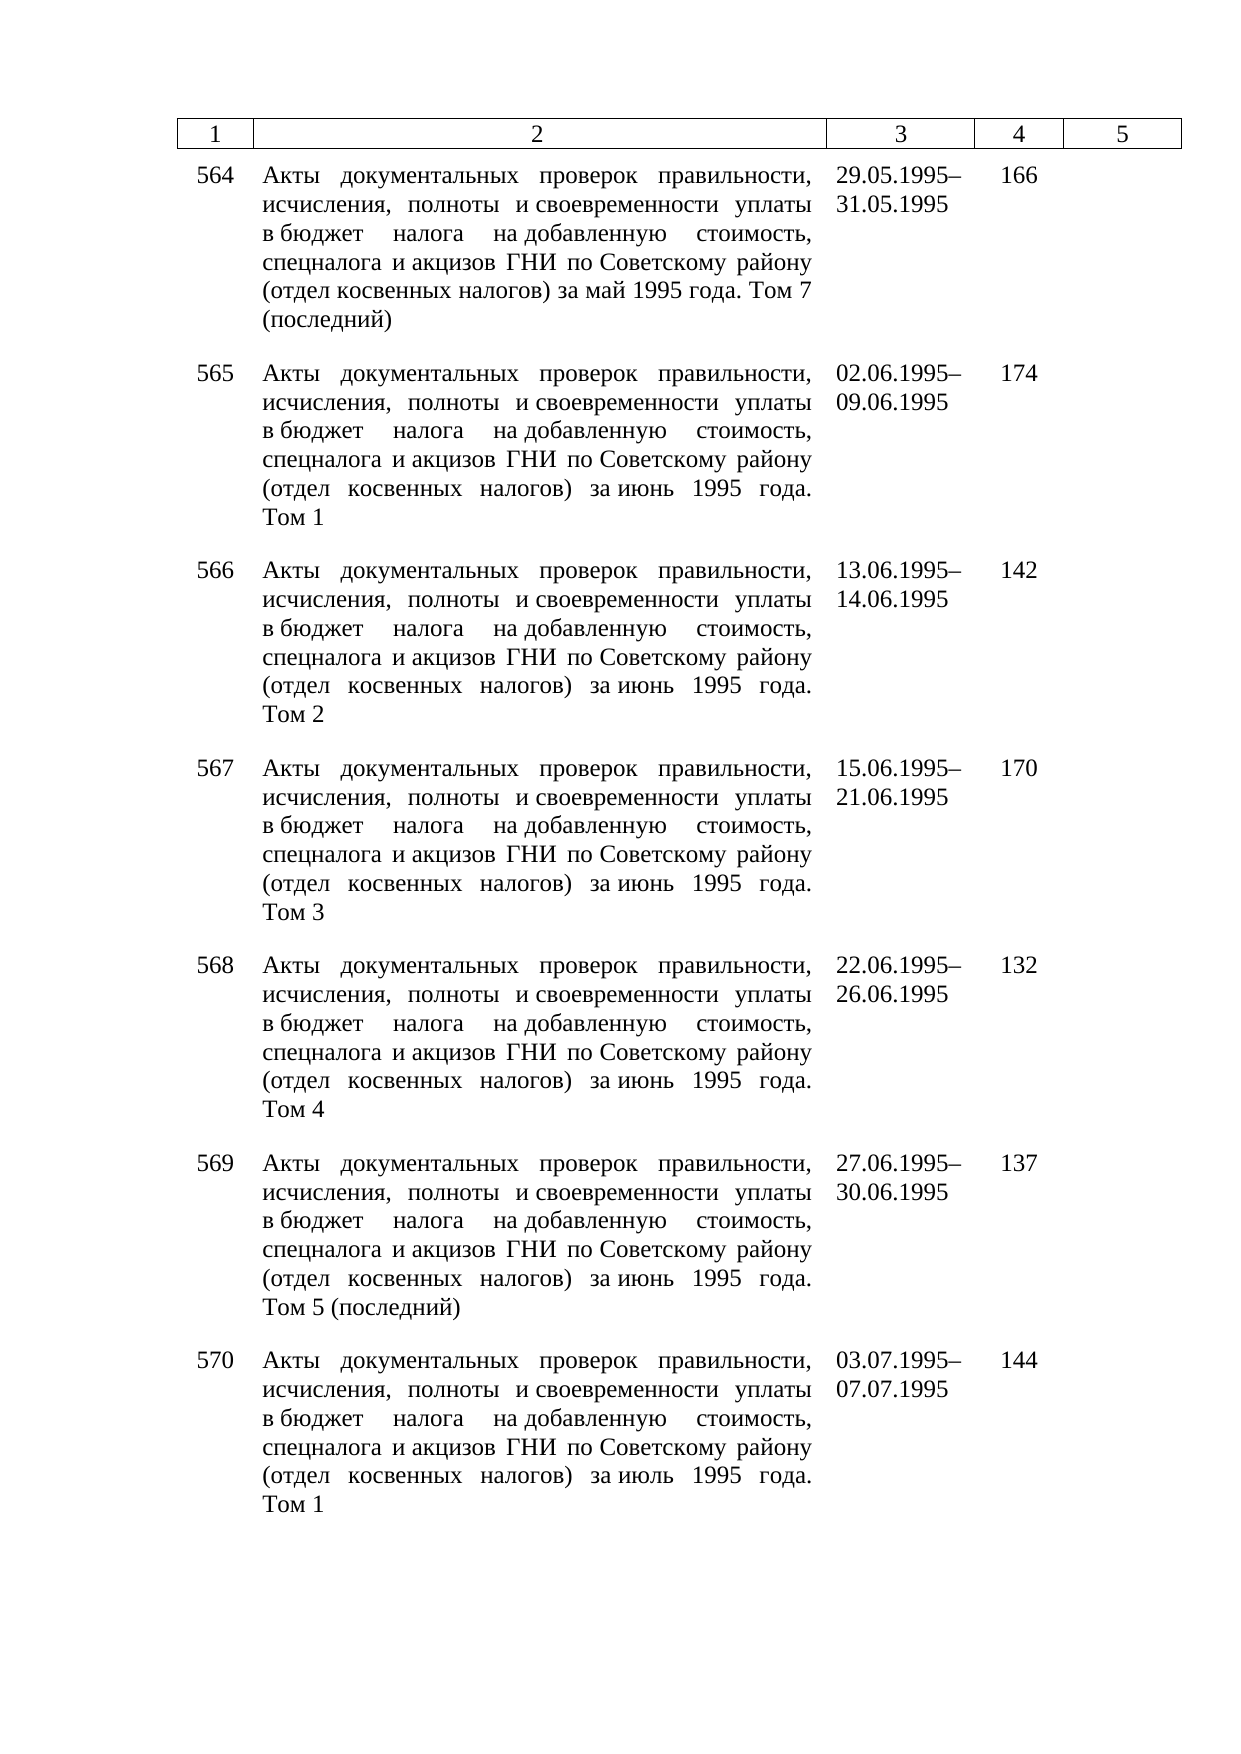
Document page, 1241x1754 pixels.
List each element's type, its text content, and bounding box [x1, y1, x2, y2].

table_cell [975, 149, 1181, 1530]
table_header 3 [827, 119, 974, 148]
table_header 1 [178, 119, 253, 148]
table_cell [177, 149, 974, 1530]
table_header 2 [254, 119, 826, 148]
table_header 5 [1064, 119, 1181, 148]
table_header 4 [975, 119, 1063, 148]
